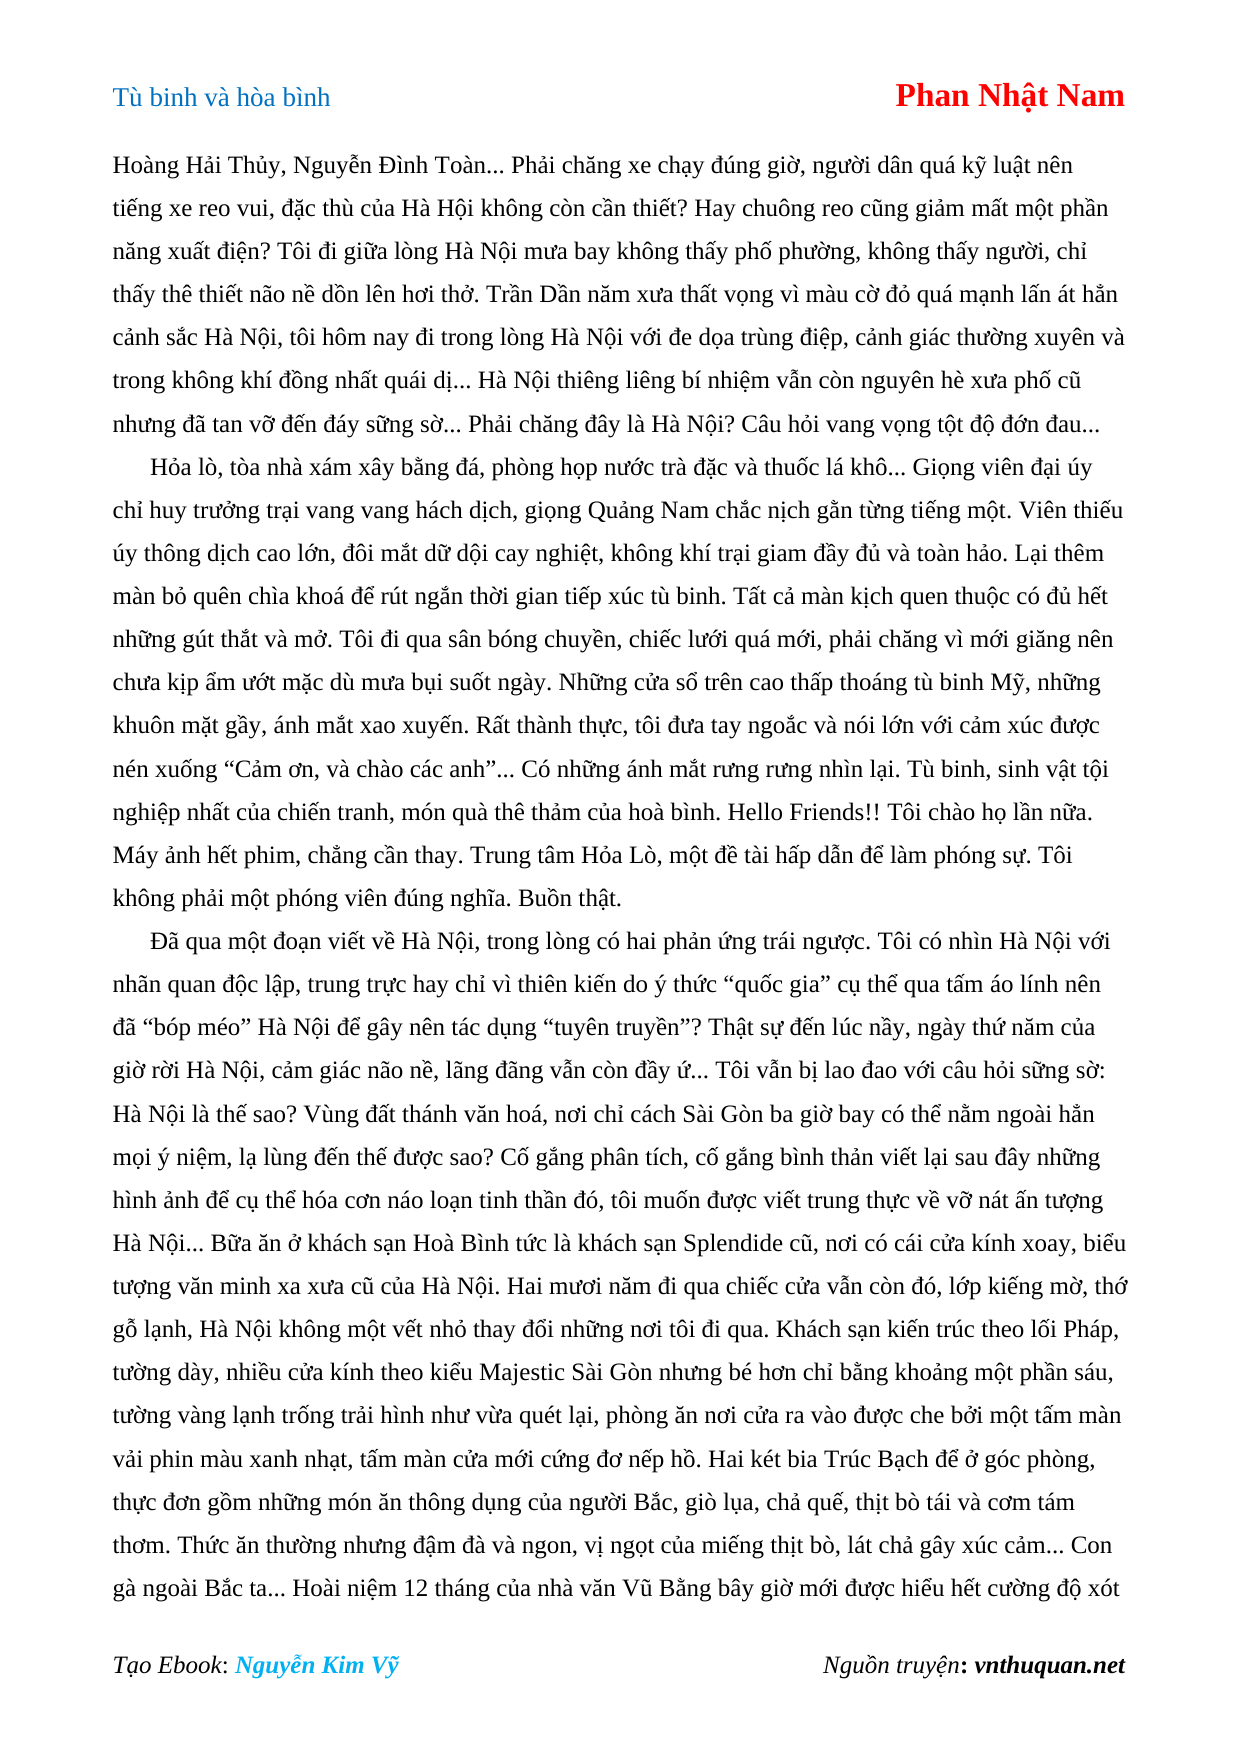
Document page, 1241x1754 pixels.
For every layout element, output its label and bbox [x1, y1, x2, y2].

text [112, 150, 1128, 1602]
